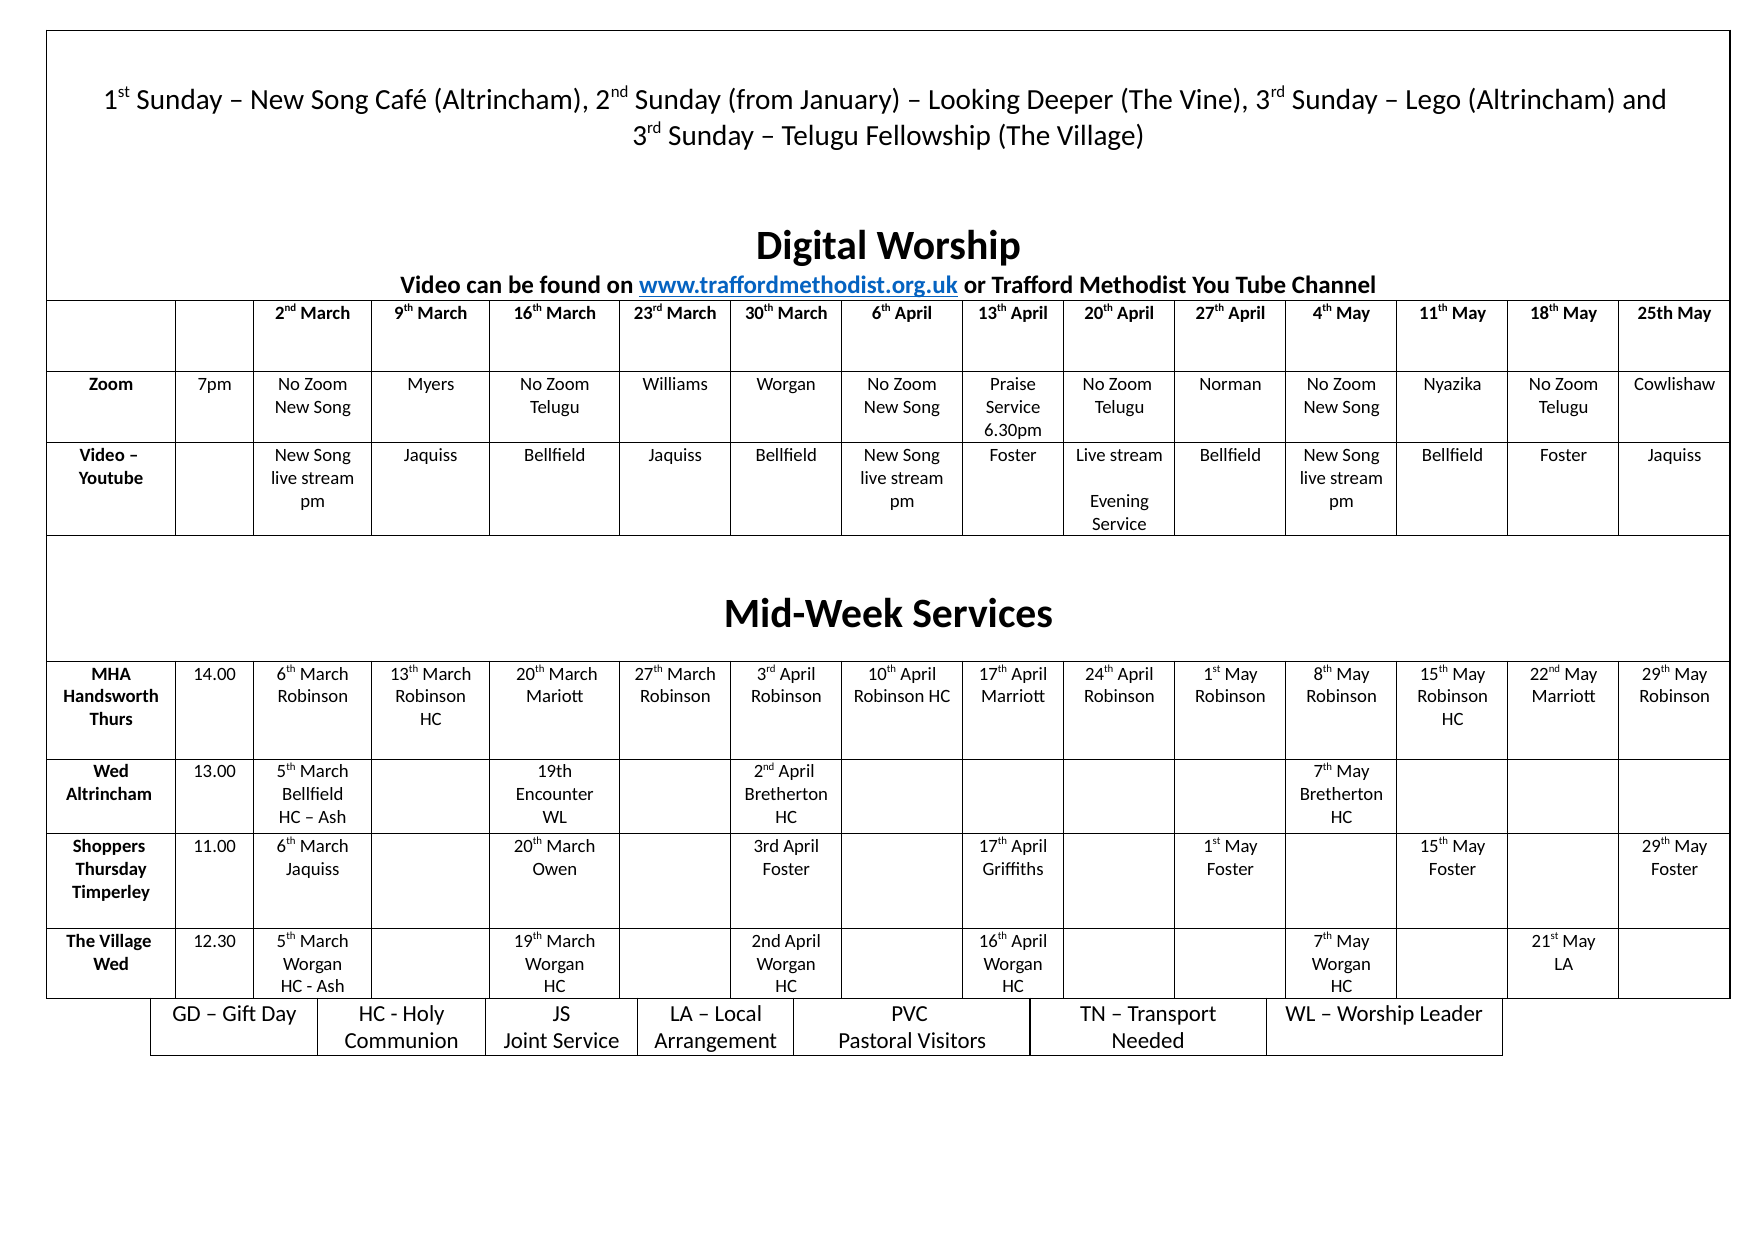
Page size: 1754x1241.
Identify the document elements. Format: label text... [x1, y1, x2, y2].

table_cell [1175, 760, 1285, 833]
table_cell [1619, 929, 1729, 998]
table_cell MHA Handsworth Thurs [47, 662, 175, 758]
table_cell LA – Local Arrangement [638, 999, 793, 1055]
table_cell 1st May Robinson [1175, 662, 1285, 758]
table_cell Foster [1508, 443, 1618, 535]
table_cell 19th March Worgan HC [490, 929, 619, 998]
table_cell 12.30 [176, 929, 253, 998]
table_cell 23rd March [620, 301, 730, 371]
table_cell 11th May [1397, 301, 1507, 371]
table_cell [1064, 834, 1174, 928]
table_cell Myers [372, 372, 489, 442]
table_cell JS Joint Service [486, 999, 637, 1055]
table_cell No Zoom Telugu [1064, 372, 1174, 442]
table_cell New Song live stream pm [1286, 443, 1396, 535]
table_cell Williams [620, 372, 730, 442]
table_cell 4th May [1286, 301, 1396, 371]
table_cell No Zoom Telugu [490, 372, 619, 442]
table_cell 20th April [1064, 301, 1174, 371]
table_cell 19th Encounter WL [490, 760, 619, 833]
table_cell Wed Altrincham [47, 760, 175, 833]
table_cell No Zoom Telugu [1508, 372, 1618, 442]
table_cell 22nd May Marriott [1508, 662, 1618, 758]
table_cell 7th May Bretherton HC [1286, 760, 1396, 833]
table_cell Bellfield [731, 443, 841, 535]
table_cell 13.00 [176, 760, 253, 833]
table_cell [1175, 929, 1285, 998]
table_cell 14.00 [176, 662, 253, 758]
table_cell Nyazika [1397, 372, 1507, 442]
table_cell [372, 929, 489, 998]
table_cell GD – Gift Day [151, 999, 317, 1055]
table_cell 11.00 [176, 834, 253, 928]
table_cell 29th May Robinson [1619, 662, 1729, 758]
table_cell 20th March Owen [490, 834, 619, 928]
table_cell 2nd March [254, 301, 371, 371]
table_cell 27th March Robinson [620, 662, 730, 758]
table_cell No Zoom New Song [842, 372, 962, 442]
table_cell HC - Holy Communion [318, 999, 485, 1055]
table_cell Worgan [731, 372, 841, 442]
table_cell Zoom [47, 372, 175, 442]
table_cell 13th April [963, 301, 1063, 371]
table_cell [1619, 760, 1729, 833]
table_cell TN – Transport Needed [1031, 999, 1266, 1055]
table_cell New Song live stream pm [254, 443, 371, 535]
table_cell Norman [1175, 372, 1285, 442]
table_cell 1st May Foster [1175, 834, 1285, 928]
table_cell 7pm [176, 372, 253, 442]
table_cell 24th April Robinson [1064, 662, 1174, 758]
table_cell [842, 760, 962, 833]
table_cell 18th May [1508, 301, 1618, 371]
table_cell Jaquiss [1619, 443, 1729, 535]
table_cell Bellfield [1397, 443, 1507, 535]
table_cell Bellfield [1175, 443, 1285, 535]
table_cell [1508, 760, 1618, 833]
table_cell [620, 929, 730, 998]
table_cell [1397, 760, 1507, 833]
table_cell WL – Worship Leader [1267, 999, 1502, 1055]
table_cell Praise Service 6.30pm [963, 372, 1063, 442]
table_cell Video – Youtube [47, 443, 175, 535]
table_cell 15th May Robinson HC [1397, 662, 1507, 758]
table_cell Jaquiss [620, 443, 730, 535]
table_cell 9th March [372, 301, 489, 371]
table_cell [176, 301, 253, 371]
table_cell 15th May Foster [1397, 834, 1507, 928]
table_cell 20th March Mariott [490, 662, 619, 758]
table_cell [47, 301, 175, 371]
table_cell Shoppers Thursday Timperley [47, 834, 175, 928]
table_cell 6th March Jaquiss [254, 834, 371, 928]
table_cell [842, 929, 962, 998]
table_cell 30th March [731, 301, 841, 371]
table_cell [372, 834, 489, 928]
table_cell 16th March [490, 301, 619, 371]
table_cell PVC Pastoral Visitors [794, 999, 1029, 1055]
table_cell [1064, 760, 1174, 833]
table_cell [47, 31, 1729, 300]
table_cell 17th April Marriott [963, 662, 1063, 758]
table_cell Live stream Evening Service [1064, 443, 1174, 535]
table_cell The Village Wed [47, 929, 175, 998]
table_cell [1286, 834, 1396, 928]
table_cell [1397, 929, 1507, 998]
table_cell 27th April [1175, 301, 1285, 371]
table_cell 25th May [1619, 301, 1729, 371]
table_cell 10th April Robinson HC [842, 662, 962, 758]
table_cell 13th March Robinson HC [372, 662, 489, 758]
table_cell 5th March Worgan HC - Ash [254, 929, 371, 998]
table_cell 16th April Worgan HC [963, 929, 1063, 998]
table_cell 2nd April Worgan HC [731, 929, 841, 998]
table_cell [372, 760, 489, 833]
table_cell 6th April [842, 301, 962, 371]
table_cell 7th May Worgan HC [1286, 929, 1396, 998]
table_cell Jaquiss [372, 443, 489, 535]
table_cell 21st May LA [1508, 929, 1618, 998]
table_cell Bellfield [490, 443, 619, 535]
table_cell [1064, 929, 1174, 998]
table_cell [176, 443, 253, 535]
table_cell Foster [963, 443, 1063, 535]
table_cell [963, 760, 1063, 833]
table_cell No Zoom New Song [1286, 372, 1396, 442]
table_cell 17th April Griffiths [963, 834, 1063, 928]
table_cell Mid-Week Services [47, 536, 1729, 661]
table_cell 6th March Robinson [254, 662, 371, 758]
table_cell 8th May Robinson [1286, 662, 1396, 758]
table_cell [620, 760, 730, 833]
table_cell 3rd April Robinson [731, 662, 841, 758]
table_cell 3rd April Foster [731, 834, 841, 928]
table_cell Cowlishaw [1619, 372, 1729, 442]
table_cell No Zoom New Song [254, 372, 371, 442]
table_cell 5th March Bellfield HC – Ash [254, 760, 371, 833]
table_cell 29th May Foster [1619, 834, 1729, 928]
table_cell [842, 834, 962, 928]
table_cell [1508, 834, 1618, 928]
table_cell New Song live stream pm [842, 443, 962, 535]
table_cell 2nd April Bretherton HC [731, 760, 841, 833]
table_cell [620, 834, 730, 928]
